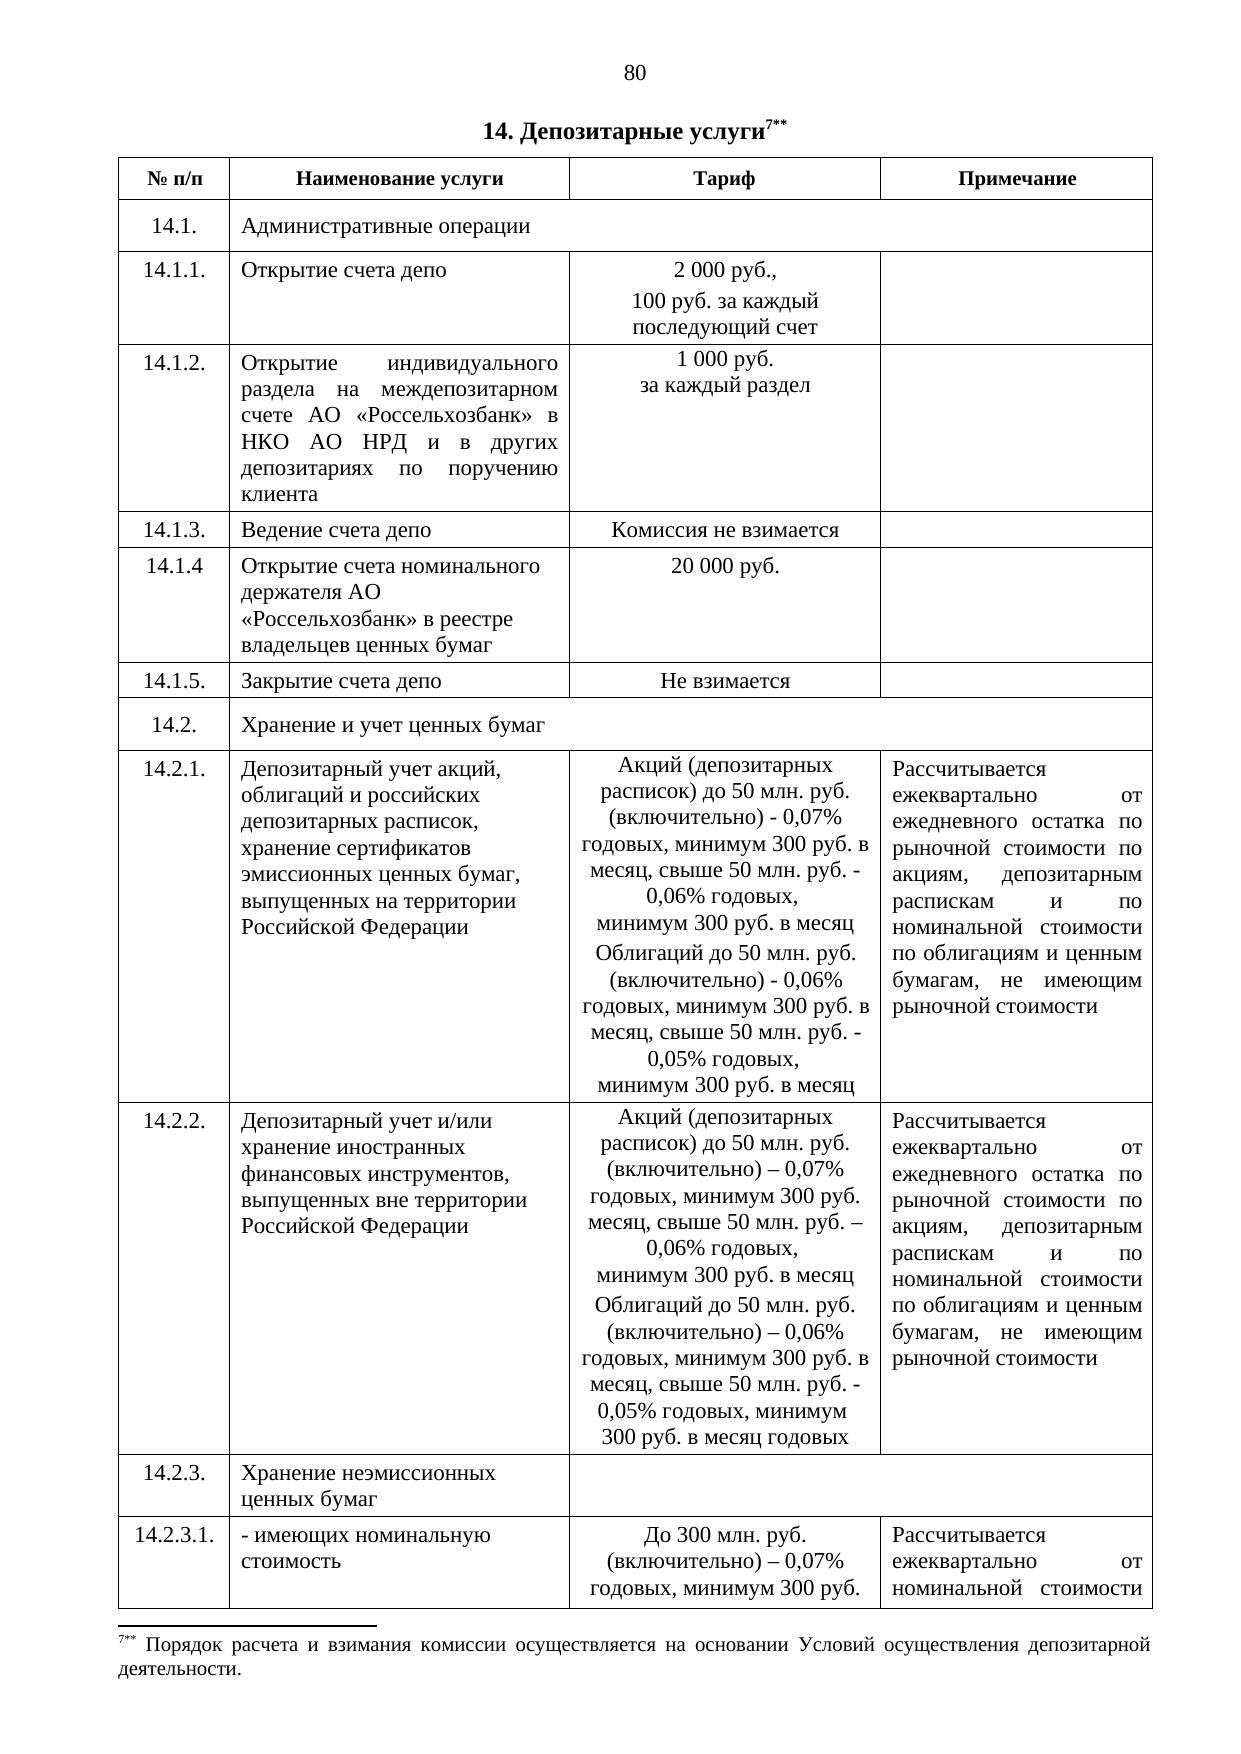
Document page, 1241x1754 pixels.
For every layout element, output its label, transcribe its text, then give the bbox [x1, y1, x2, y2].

table_cell 2 000 руб., 100 руб. за каждый последующий счет [570, 252, 880, 343]
table_cell 14.2.1. [119, 751, 229, 1102]
table_cell 14.2.2. [119, 1103, 229, 1454]
table_cell Ведение счета депо [230, 512, 569, 547]
table_cell Депозитарный учет акций, облигаций и российских депозитарных расписок, хранение сертификатов эмиссионных ценных бумаг, выпущенных на территории Российской Федерации [230, 751, 569, 1102]
table_cell Рассчитывается ежеквартально от ежедневного остатка по рыночной стоимости по акциям, депозитарным распискам и по номинальной стоимости по облигациям и ценным бумагам, не имеющим рыночной стоимости [881, 751, 1152, 1102]
table_header Наименование услуги [230, 158, 569, 198]
table_cell 14.1.2. [119, 345, 229, 511]
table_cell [570, 1517, 880, 1608]
table_cell [881, 663, 1152, 697]
table_cell [881, 252, 1152, 343]
table_cell 14.1.3. [119, 512, 229, 547]
table_cell 14.1.5. [119, 663, 229, 697]
table_cell [881, 548, 1152, 662]
table_cell Хранение и учет ценных бумаг [230, 698, 1152, 750]
table_cell 14.1.4 [119, 548, 229, 662]
table_cell Административные операции [230, 200, 1152, 251]
table_cell Акций (депозитарных расписок) до 50 млн. руб. (включительно) - 0,07% годовых, минимум 300 руб. в месяц, свыше 50 млн. руб. - 0,06% годовых, минимум 300 руб. в месяц Облигаций до 50 млн. руб. (включительно) - 0,06% годовых, минимум 300 руб. в месяц, свыше 50 млн. руб. - 0,05% годовых, минимум 300 руб. в месяц [570, 751, 880, 1102]
table_cell Открытие счета депо [230, 252, 569, 343]
table_cell 14.2.3. [119, 1455, 229, 1516]
text 14. Депозитарные услуги** [118, 116, 1152, 145]
table_header № п/п [119, 158, 229, 198]
table_cell Закрытие счета депо [230, 663, 569, 697]
table_cell 14.1. [119, 200, 229, 251]
table_cell 14.2.3.1. [119, 1517, 229, 1608]
table_cell [570, 1455, 1152, 1516]
table_cell 1 000 руб. за каждый раздел [570, 345, 880, 511]
table_cell Рассчитывается ежеквартально от ежедневного остатка по рыночной стоимости по акциям, депозитарным распискам и по номинальной стоимости по облигациям и ценным бумагам, не имеющим рыночной стоимости [881, 1103, 1152, 1454]
table_cell Открытие счета номинального держателя АО «Россельхозбанк» в реестре владельцев ценных бумаг [230, 548, 569, 662]
table_cell [881, 512, 1152, 547]
table_cell Депозитарный учет и/или хранение иностранных финансовых инструментов, выпущенных вне территории Российской Федерации [230, 1103, 569, 1454]
table_cell Акций (депозитарных расписок) до 50 млн. руб. (включительно) – 0,07% годовых, минимум 300 руб. месяц, свыше 50 млн. руб. – 0,06% годовых, минимум 300 руб. в месяц Облигаций до 50 млн. руб. (включительно) – 0,06% годовых, минимум 300 руб. в месяц, свыше 50 млн. руб. - 0,05% годовых, минимум 300 руб. в месяц годовых [570, 1103, 880, 1454]
table_cell Комиссия не взимается [570, 512, 880, 547]
table_cell Открытие индивидуального раздела на междепозитарном счете АО «Россельхозбанк» в НКО АО НРД и в других депозитариях по поручению клиента [230, 345, 569, 511]
table_cell 14.2. [119, 698, 229, 750]
table_header Тариф [570, 158, 880, 198]
table_header Примечание [881, 158, 1152, 198]
table_cell [881, 345, 1152, 511]
table_cell 14.1.1. [119, 252, 229, 343]
table_cell Хранение неэмиссионных ценных бумаг [230, 1455, 569, 1516]
table_cell Не взимается [570, 663, 880, 697]
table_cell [881, 1517, 1152, 1608]
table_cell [230, 1517, 569, 1608]
table_cell 20 000 руб. [570, 548, 880, 662]
